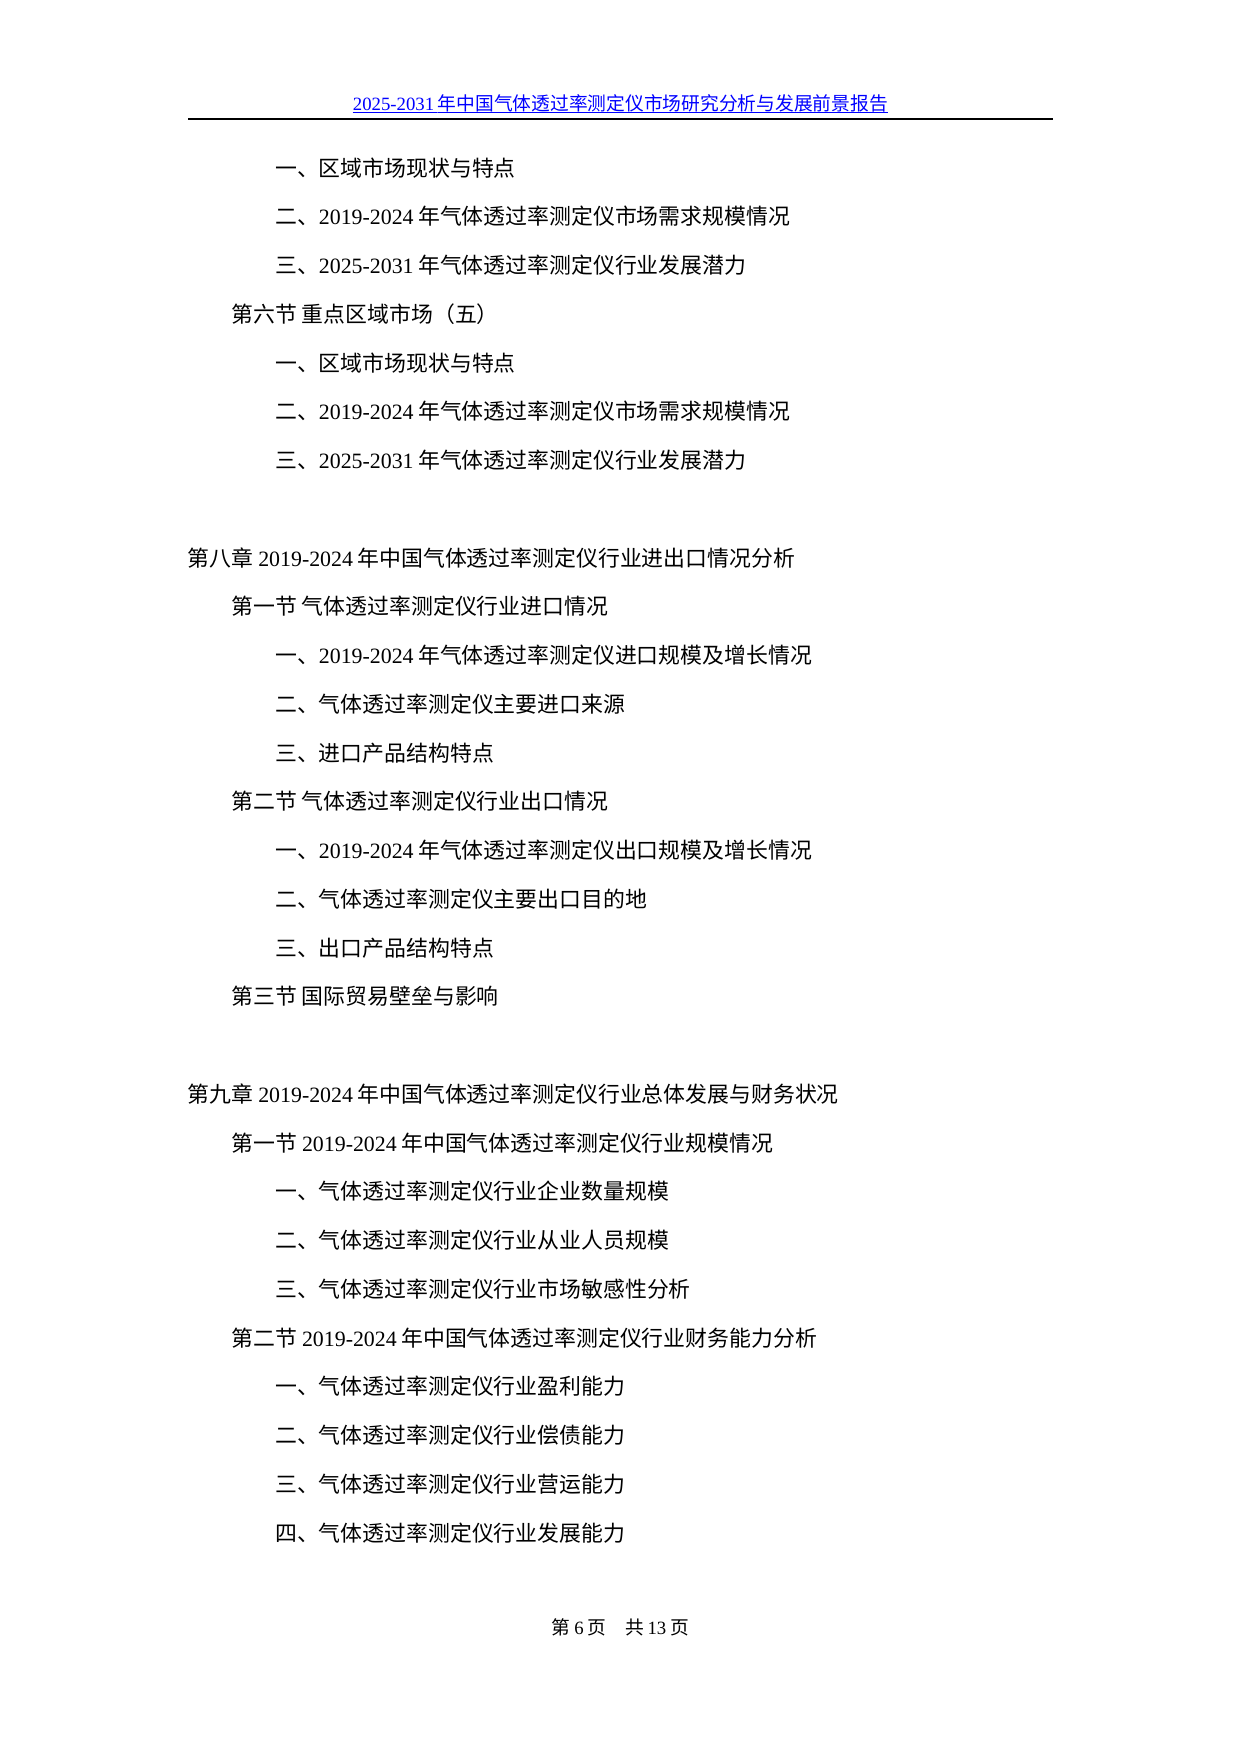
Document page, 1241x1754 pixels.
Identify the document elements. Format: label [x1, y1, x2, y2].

text [187, 150, 1053, 1548]
